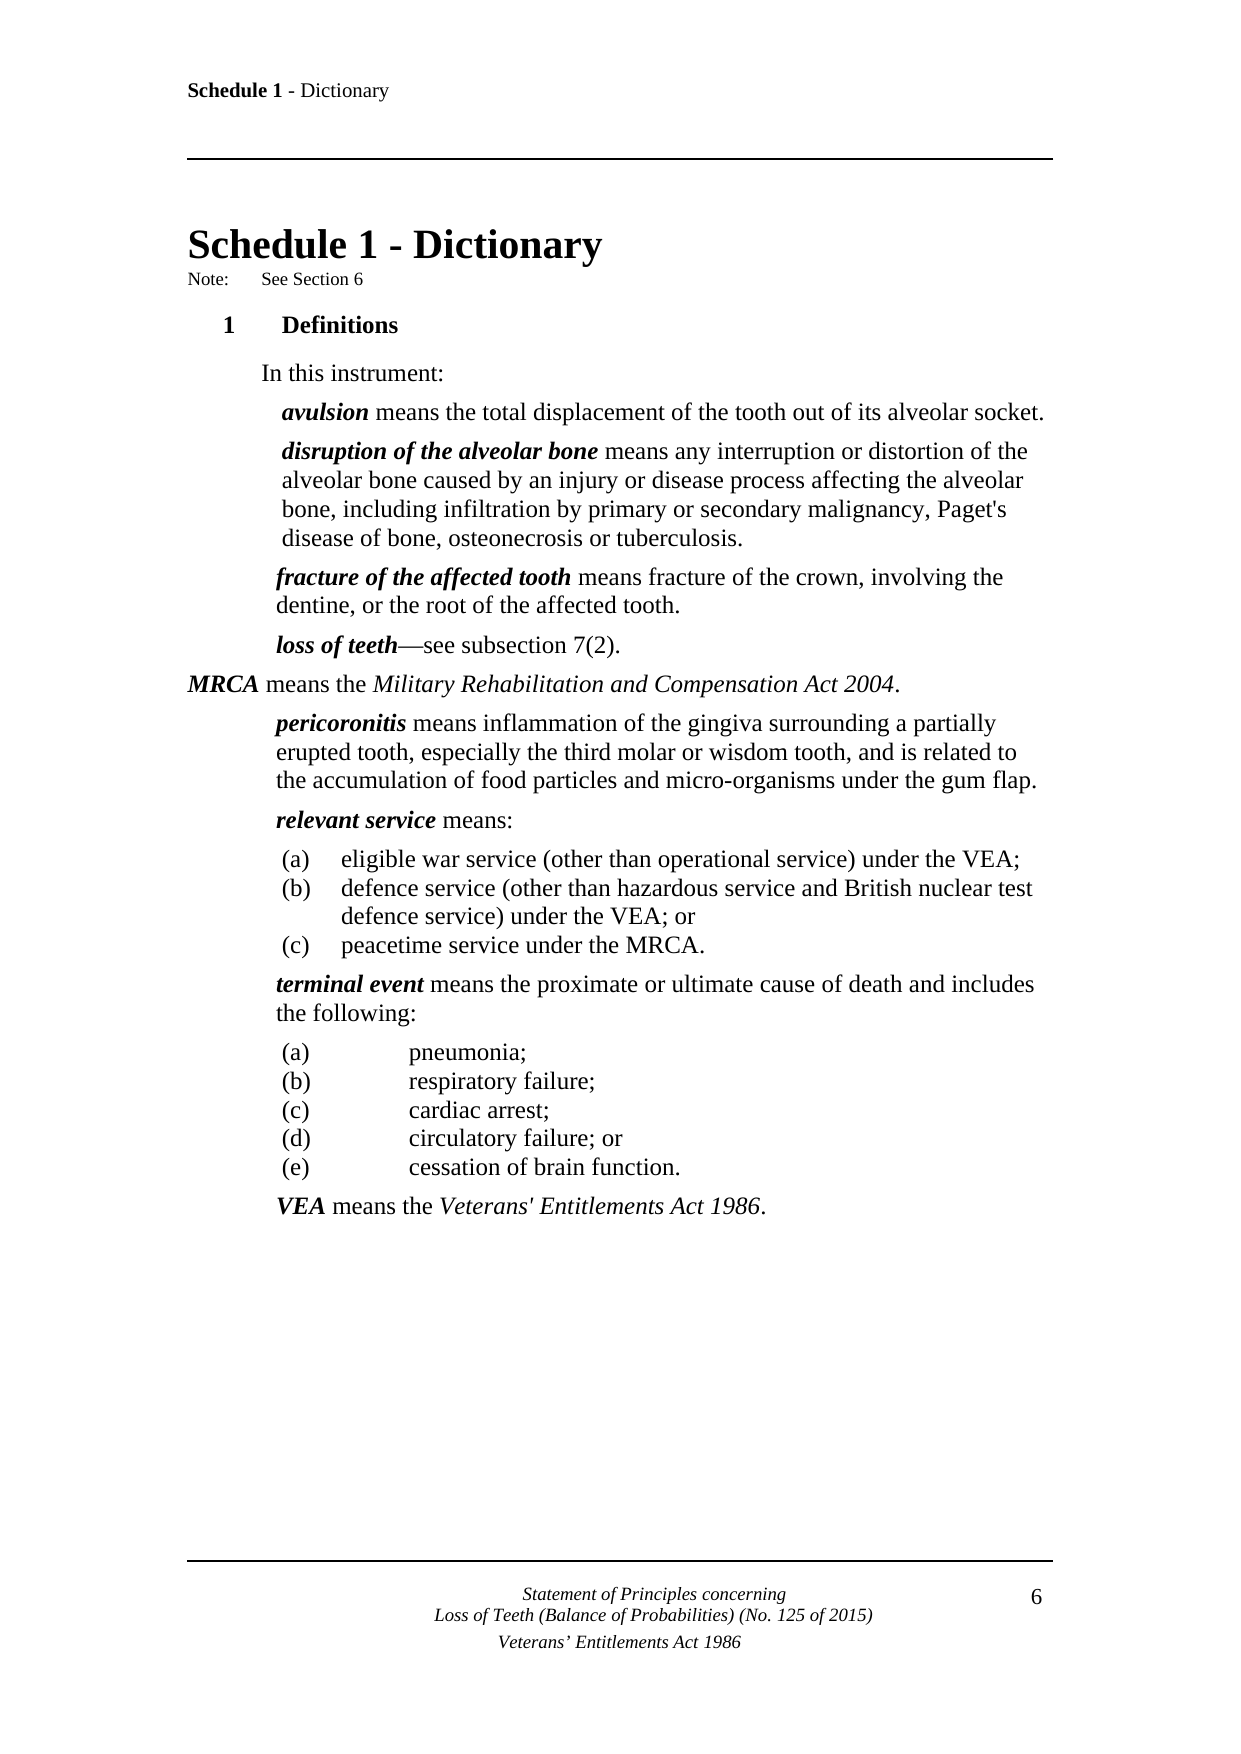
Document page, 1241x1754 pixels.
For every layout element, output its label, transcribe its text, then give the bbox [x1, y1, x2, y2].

text eligible war service (other than operational service) under the VEA; [282, 844, 1053, 873]
text disruption of the alveolar bone means any interruption or distortion of the alveolar bone caused by an injury or disease process affecting the alveolar bone, including infiltration by primary or secondary malignancy, Paget's disease of bone, osteonecrosis or tuberculosis. [187, 436, 1053, 551]
text respiratory failure; [282, 1066, 1053, 1095]
text fracture of the affected tooth means fracture of the crown, involving the dentine, or the root of the affected tooth. [187, 562, 1053, 619]
text In this instrument: [187, 358, 1053, 387]
text relevant service means: [187, 805, 1053, 833]
text pneumonia; [282, 1037, 1053, 1066]
text cardiac arrest; [282, 1095, 1053, 1123]
text VEA means the Veterans' Entitlements Act 1986. [187, 1191, 1053, 1220]
text Definitions [223, 310, 1053, 339]
text cessation of brain function. [282, 1152, 1053, 1181]
text avulsion means the total displacement of the tooth out of its alveolar socket. [187, 397, 1053, 426]
text MRCA means the Military Rehabilitation and Compensation Act 2004. [181, 669, 1053, 698]
text pericoronitis means inflammation of the gingiva surrounding a partially erupted tooth, especially the third molar or wisdom tooth, and is related to the accumulation of food particles and micro-organisms under the gum flap. [187, 708, 1053, 794]
text defence service (other than hazardous service and British nuclear test defence service) under the VEA; or [282, 873, 1053, 930]
text terminal event means the proximate or ultimate cause of death and includes the following: [187, 969, 1053, 1027]
text loss of teeth—see subsection 7(2). [187, 630, 1053, 658]
text Note: See Section 6 [187, 268, 1053, 289]
text peacetime service under the MRCA. [282, 930, 1053, 959]
text circulatory failure; or [282, 1123, 1053, 1152]
text Schedule 1 - Dictionary [187, 220, 1053, 268]
